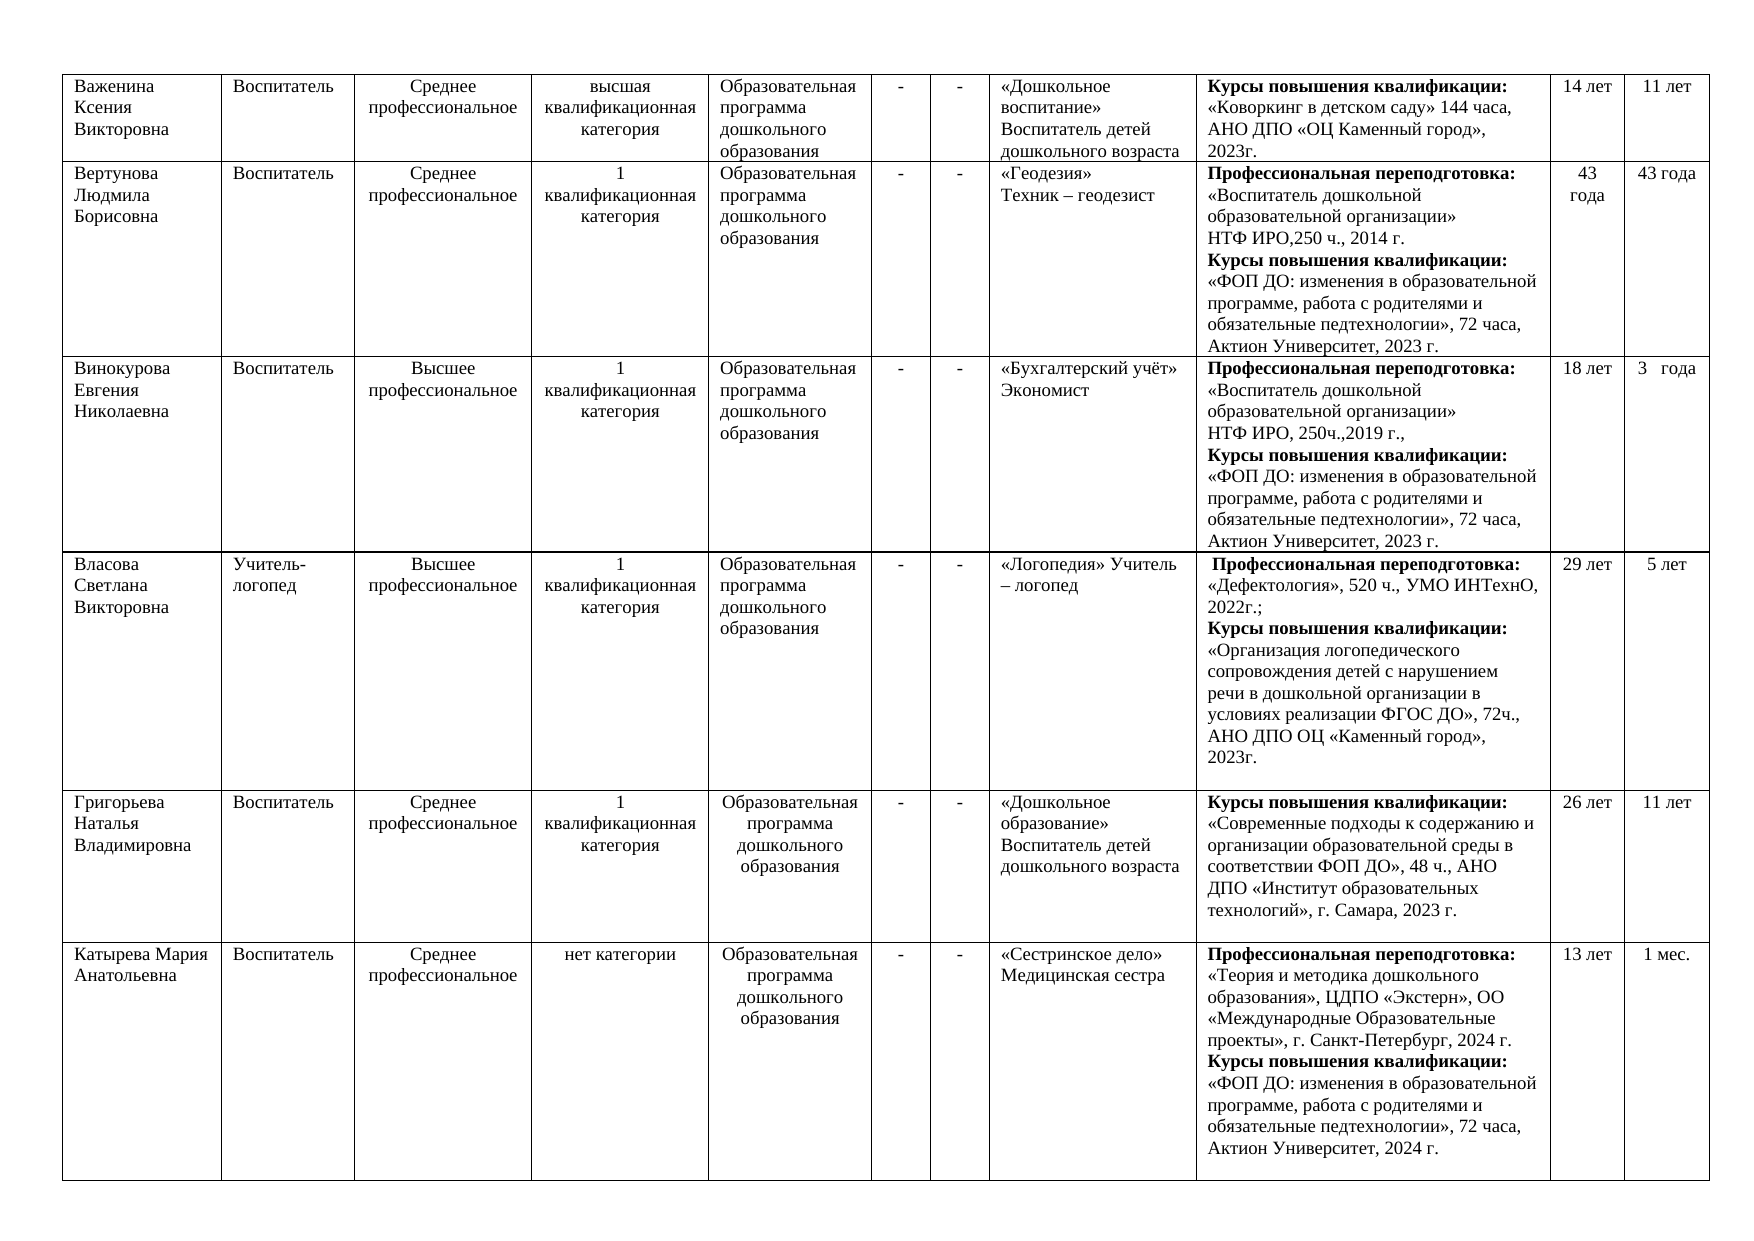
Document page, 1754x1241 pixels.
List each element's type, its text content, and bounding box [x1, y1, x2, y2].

table_cell - [931, 553, 989, 789]
table_cell Катырева Мария Анатольевна [63, 943, 221, 1180]
table_cell 1 мес. [1625, 943, 1709, 1180]
table_cell Среднее профессиональное [355, 75, 531, 161]
table_cell Воспитатель [222, 357, 354, 551]
table_cell - [872, 162, 930, 356]
table_cell Винокурова Евгения Николаевна [63, 357, 221, 551]
table_cell «Логопедия» Учитель – логопед [990, 553, 1196, 789]
table_cell нет категории [532, 943, 708, 1180]
table_cell Воспитатель [222, 162, 354, 356]
table_cell Воспитатель [222, 791, 354, 942]
table_cell Среднее профессиональное [355, 162, 531, 356]
table_cell - [931, 75, 989, 161]
table_cell «Сестринское дело» Медицинская сестра [990, 943, 1196, 1180]
table_cell «Дошкольное воспитание» Воспитатель детей дошкольного возраста [990, 75, 1196, 161]
table_cell Воспитатель [222, 943, 354, 1180]
table_cell - [872, 75, 930, 161]
table_cell Высшее профессиональное [355, 357, 531, 551]
table_cell 1 квалификационная категория [532, 162, 708, 356]
table_cell Образовательная программа дошкольного образования [709, 791, 871, 942]
table_cell Курсы повышения квалификации: «Современные подходы к содержанию и организации образовательной среды в соответствии ФОП ДО», 48 ч., АНО ДПО «Институт образовательных технологий», г. Самара, 2023 г. [1197, 791, 1550, 942]
table_cell Вертунова Людмила Борисовна [63, 162, 221, 356]
table_cell Высшее профессиональное [355, 553, 531, 789]
table_cell 3 года [1625, 357, 1709, 551]
table_cell - [872, 357, 930, 551]
table_cell 26 лет [1551, 791, 1624, 942]
table_cell Курсы повышения квалификации: «Коворкинг в детском саду» 144 часа, АНО ДПО «ОЦ Каменный город», 2023г. [1197, 75, 1550, 161]
table_cell 1 квалификационная категория [532, 791, 708, 942]
table_cell Образовательная программа дошкольного образования [709, 553, 871, 789]
table_cell 18 лет [1551, 357, 1624, 551]
table_cell Профессиональная переподготовка: «Теория и методика дошкольного образования», ЦДПО «Экстерн», ОО «Международные Образовательные проекты», г. Санкт-Петербург, 2024 г. Курсы повышения квалификации: «ФОП ДО: изменения в образовательной программе, работа с родителями и обязательные педтехнологии», 72 часа, Актион Университет, 2024 г. [1197, 943, 1550, 1180]
table_cell Профессиональная переподготовка: «Дефектология», 520 ч., УМО ИНТехнО, 2022г.; Курсы повышения квалификации: «Организация логопедического сопровождения детей с нарушением речи в дошкольной организации в условиях реализации ФГОС ДО», 72ч., АНО ДПО ОЦ «Каменный город», 2023г. [1197, 553, 1550, 789]
table_cell Профессиональная переподготовка: «Воспитатель дошкольной образовательной организации» НТФ ИРО, 250ч.,2019 г., Курсы повышения квалификации: «ФОП ДО: изменения в образовательной программе, работа с родителями и обязательные педтехнологии», 72 часа, Актион Университет, 2023 г. [1197, 357, 1550, 551]
table_cell 1 квалификационная категория [532, 553, 708, 789]
table_cell 5 лет [1625, 553, 1709, 789]
table_cell Среднее профессиональное [355, 791, 531, 942]
table_cell 11 лет [1625, 791, 1709, 942]
table_cell 14 лет [1551, 75, 1624, 161]
table_cell 43 года [1551, 162, 1624, 356]
table_cell - [872, 553, 930, 789]
table_cell - [931, 943, 989, 1180]
table_cell Важенина Ксения Викторовна [63, 75, 221, 161]
table_cell Григорьева Наталья Владимировна [63, 791, 221, 942]
table_cell 43 года [1625, 162, 1709, 356]
table_cell - [931, 357, 989, 551]
table_cell - [872, 943, 930, 1180]
table_cell - [931, 162, 989, 356]
table_cell 29 лет [1551, 553, 1624, 789]
table_cell 11 лет [1625, 75, 1709, 161]
table_cell Воспитатель [222, 75, 354, 161]
table_cell 1 квалификационная категория [532, 357, 708, 551]
table_cell Власова Светлана Викторовна [63, 553, 221, 789]
table_cell «Бухгалтерский учёт» Экономист [990, 357, 1196, 551]
table_cell Образовательная программа дошкольного образования [709, 162, 871, 356]
table_cell 13 лет [1551, 943, 1624, 1180]
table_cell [709, 75, 871, 161]
table_cell Образовательная программа дошкольного образования [709, 357, 871, 551]
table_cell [709, 943, 871, 1180]
table_cell Среднее профессиональное [355, 943, 531, 1180]
table_cell - [872, 791, 930, 942]
table_cell Профессиональная переподготовка: «Воспитатель дошкольной образовательной организации» НТФ ИРО,250 ч., 2014 г. Курсы повышения квалификации: «ФОП ДО: изменения в образовательной программе, работа с родителями и обязательные педтехнологии», 72 часа, Актион Университет, 2023 г. [1197, 162, 1550, 356]
table_cell «Геодезия» Техник – геодезист [990, 162, 1196, 356]
table_cell «Дошкольное образование» Воспитатель детей дошкольного возраста [990, 791, 1196, 942]
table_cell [532, 75, 708, 161]
table_cell Учитель-логопед [222, 553, 354, 789]
table_cell - [931, 791, 989, 942]
